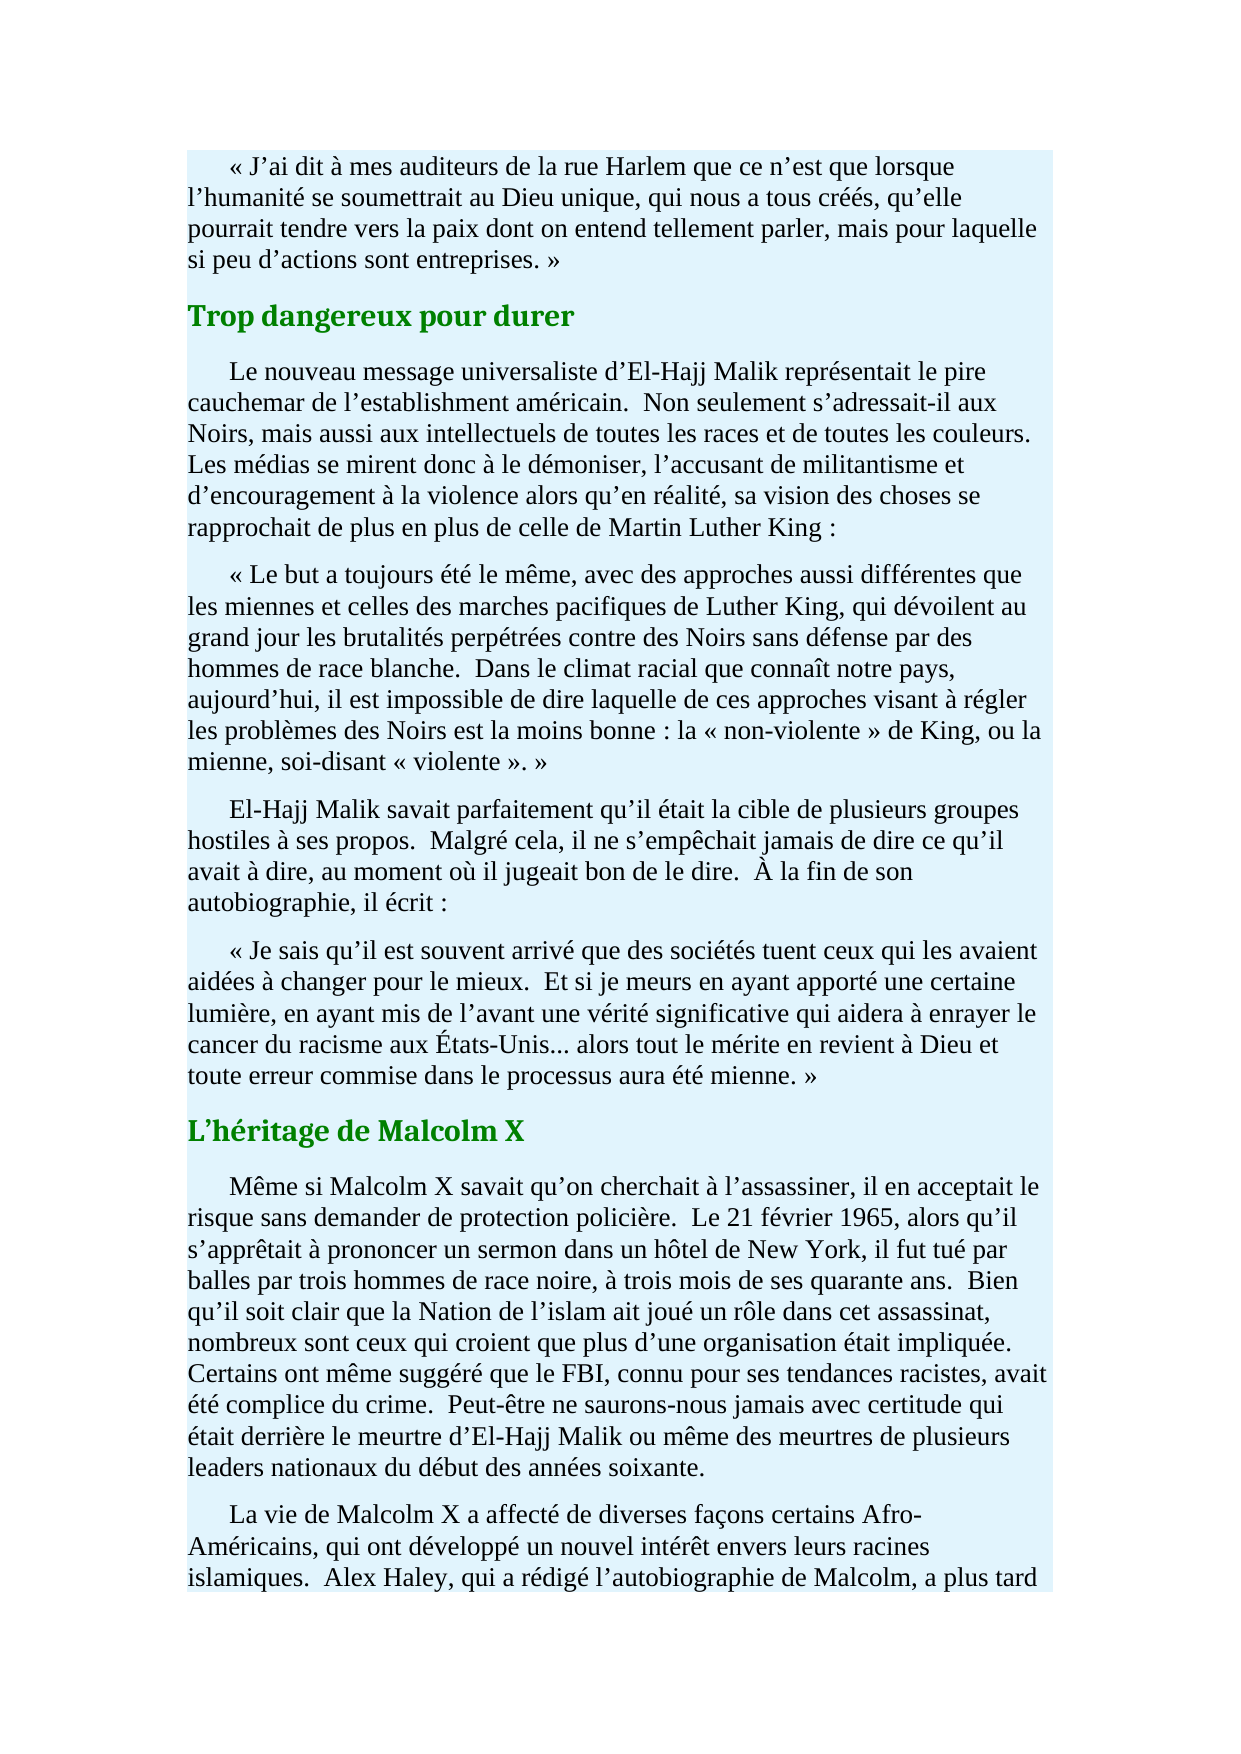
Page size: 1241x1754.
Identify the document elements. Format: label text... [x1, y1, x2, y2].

text Même si Malcolm X savait qu’on cherchait à l’assassiner, il en acceptait le risque sans demander de protection policière. Le 21 février 1965, alors qu’il s’apprêtait à prononcer un sermon dans un hôtel de New York, il fut tué par balles par trois hommes de race noire, à trois mois de ses quarante ans. Bien qu’il soit clair que la Nation de l’islam ait joué un rôle dans cet assassinat, nombreux sont ceux qui croient que plus d’une organisation était impliquée. Certains ont même suggéré que le FBI, connu pour ses tendances racistes, avait été complice du crime. Peut-être ne saurons-nous jamais avec certitude qui était derrière le meurtre d’El-Hajj Malik ou même des meurtres de plusieurs leaders nationaux du début des années soixante. [187, 1170, 1053, 1482]
text « Je sais qu’il est souvent arrivé que des sociétés tuent ceux qui les avaient aidées à changer pour le mieux. Et si je meurs en ayant apporté une certaine lumière, en ayant mis de l’avant une vérité significative qui aidera à enrayer le cancer du racisme aux États-Unis... alors tout le mérite en revient à Dieu et toute erreur commise dans le processus aura été mienne. » [187, 934, 1053, 1090]
text Le nouveau message universaliste d’El-Hajj Malik représentait le pire cauchemar de l’establishment américain. Non seulement s’adressait-il aux Noirs, mais aussi aux intellectuels de toutes les races et de toutes les couleurs. Les médias se mirent donc à le démoniser, l’accusant de militantisme et d’encouragement à la violence alors qu’en réalité, sa vision des choses se rapprochait de plus en plus de celle de Martin Luther King : [187, 355, 1053, 542]
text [187, 1498, 1053, 1592]
text « J’ai dit à mes auditeurs de la rue Harlem que ce n’est que lorsque l’humanité se soumettrait au Dieu unique, qui nous a tous créés, qu’elle pourrait tendre vers la paix dont on entend tellement parler, mais pour laquelle si peu d’actions sont entreprises. » [187, 150, 1053, 274]
subtitle Trop dangereux pour durer [187, 298, 1053, 334]
subtitle L’héritage de Malcolm X [187, 1113, 1053, 1149]
text El-Hajj Malik savait parfaitement qu’il était la cible de plusieurs groupes hostiles à ses propos. Malgré cela, il ne s’empêchait jamais de dire ce qu’il avait à dire, au moment où il jugeait bon de le dire. À la fin de son autobiographie, il écrit : [187, 793, 1053, 918]
text « Le but a toujours été le même, avec des approches aussi différentes que les miennes et celles des marches pacifiques de Luther King, qui dévoilent au grand jour les brutalités perpétrées contre des Noirs sans défense par des hommes de race blanche. Dans le climat racial que connaît notre pays, aujourd’hui, il est impossible de dire laquelle de ces approches visant à régler les problèmes des Noirs est la moins bonne : la « non-violente » de King, ou la mienne, soi-disant « violente ». » [187, 558, 1053, 776]
